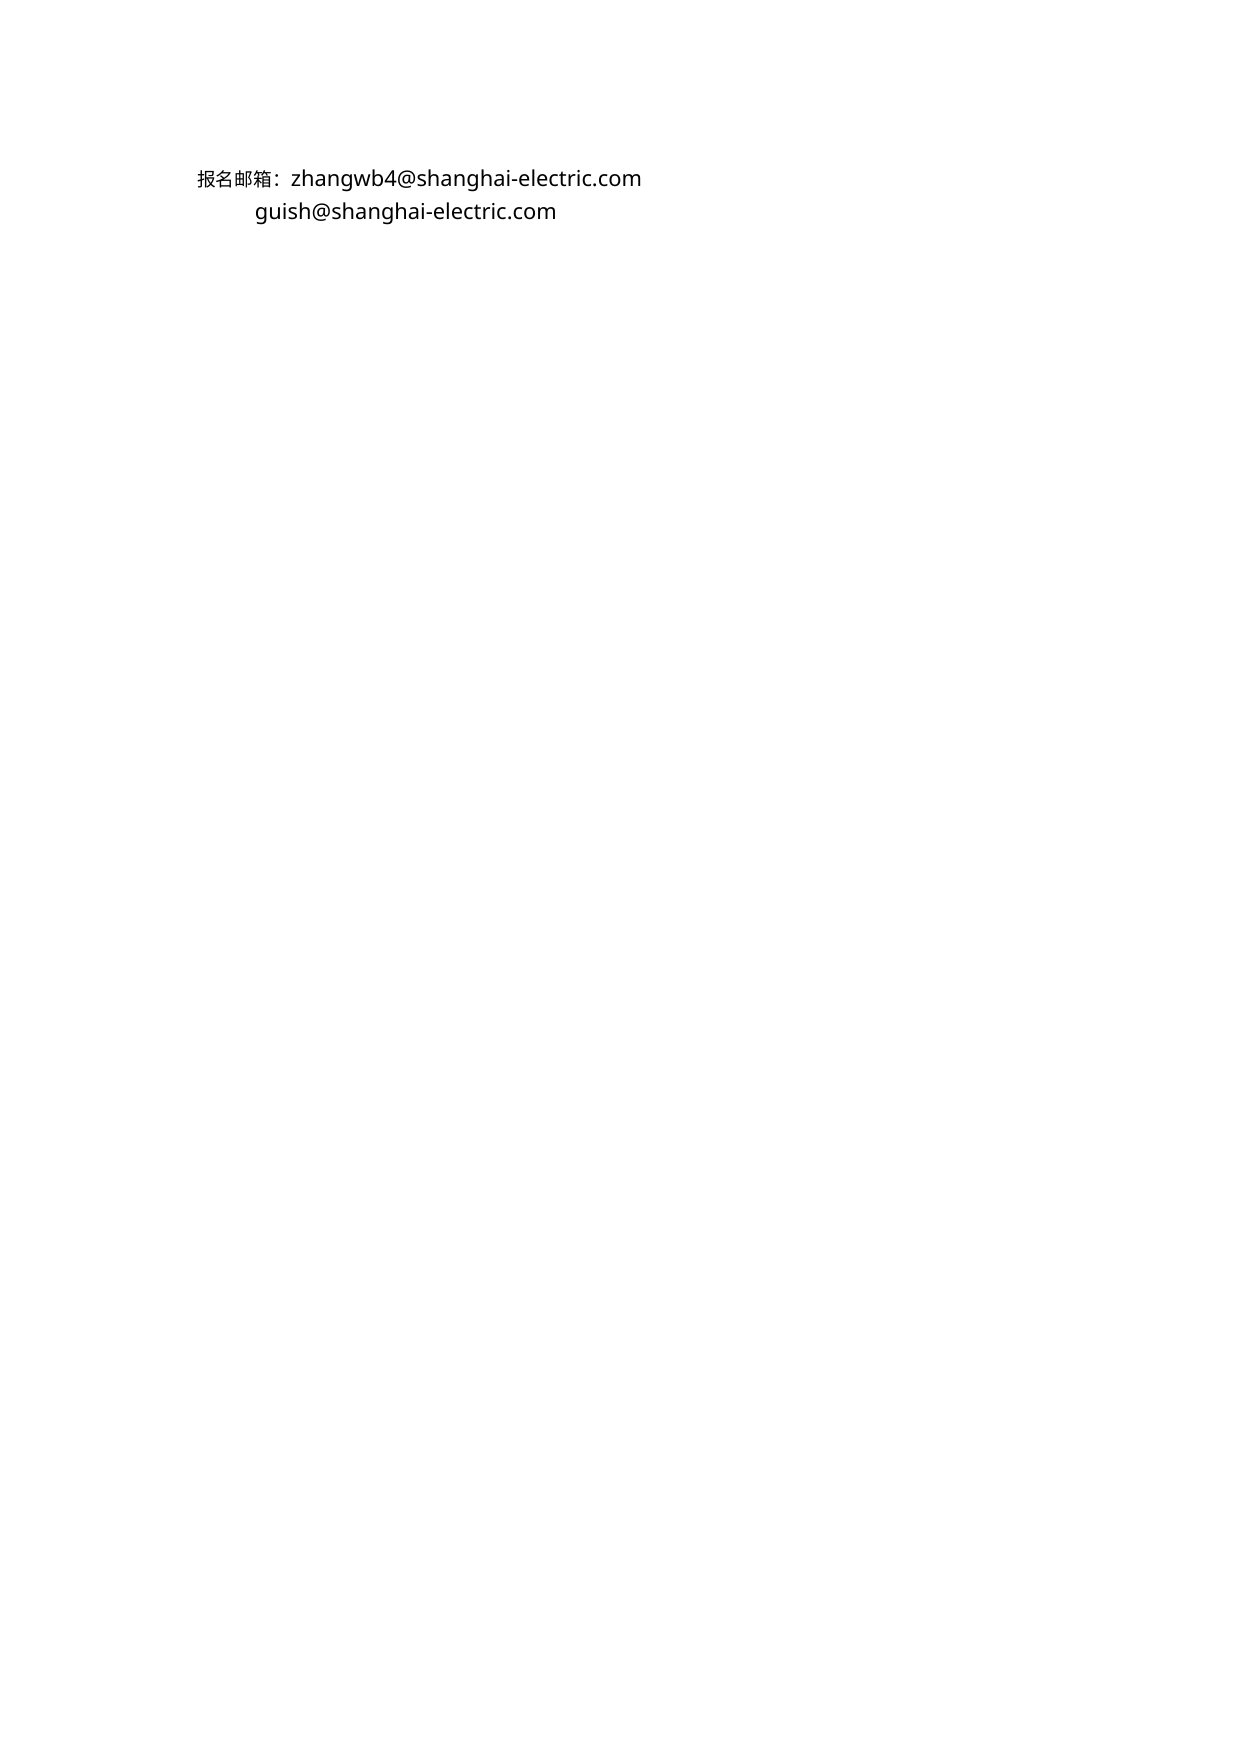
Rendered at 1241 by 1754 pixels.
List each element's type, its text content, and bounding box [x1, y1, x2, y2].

text guish@shanghai-electric.com [187, 194, 1053, 227]
text 报名邮箱：zhangwb4@shanghai-electric.com [187, 162, 1053, 194]
